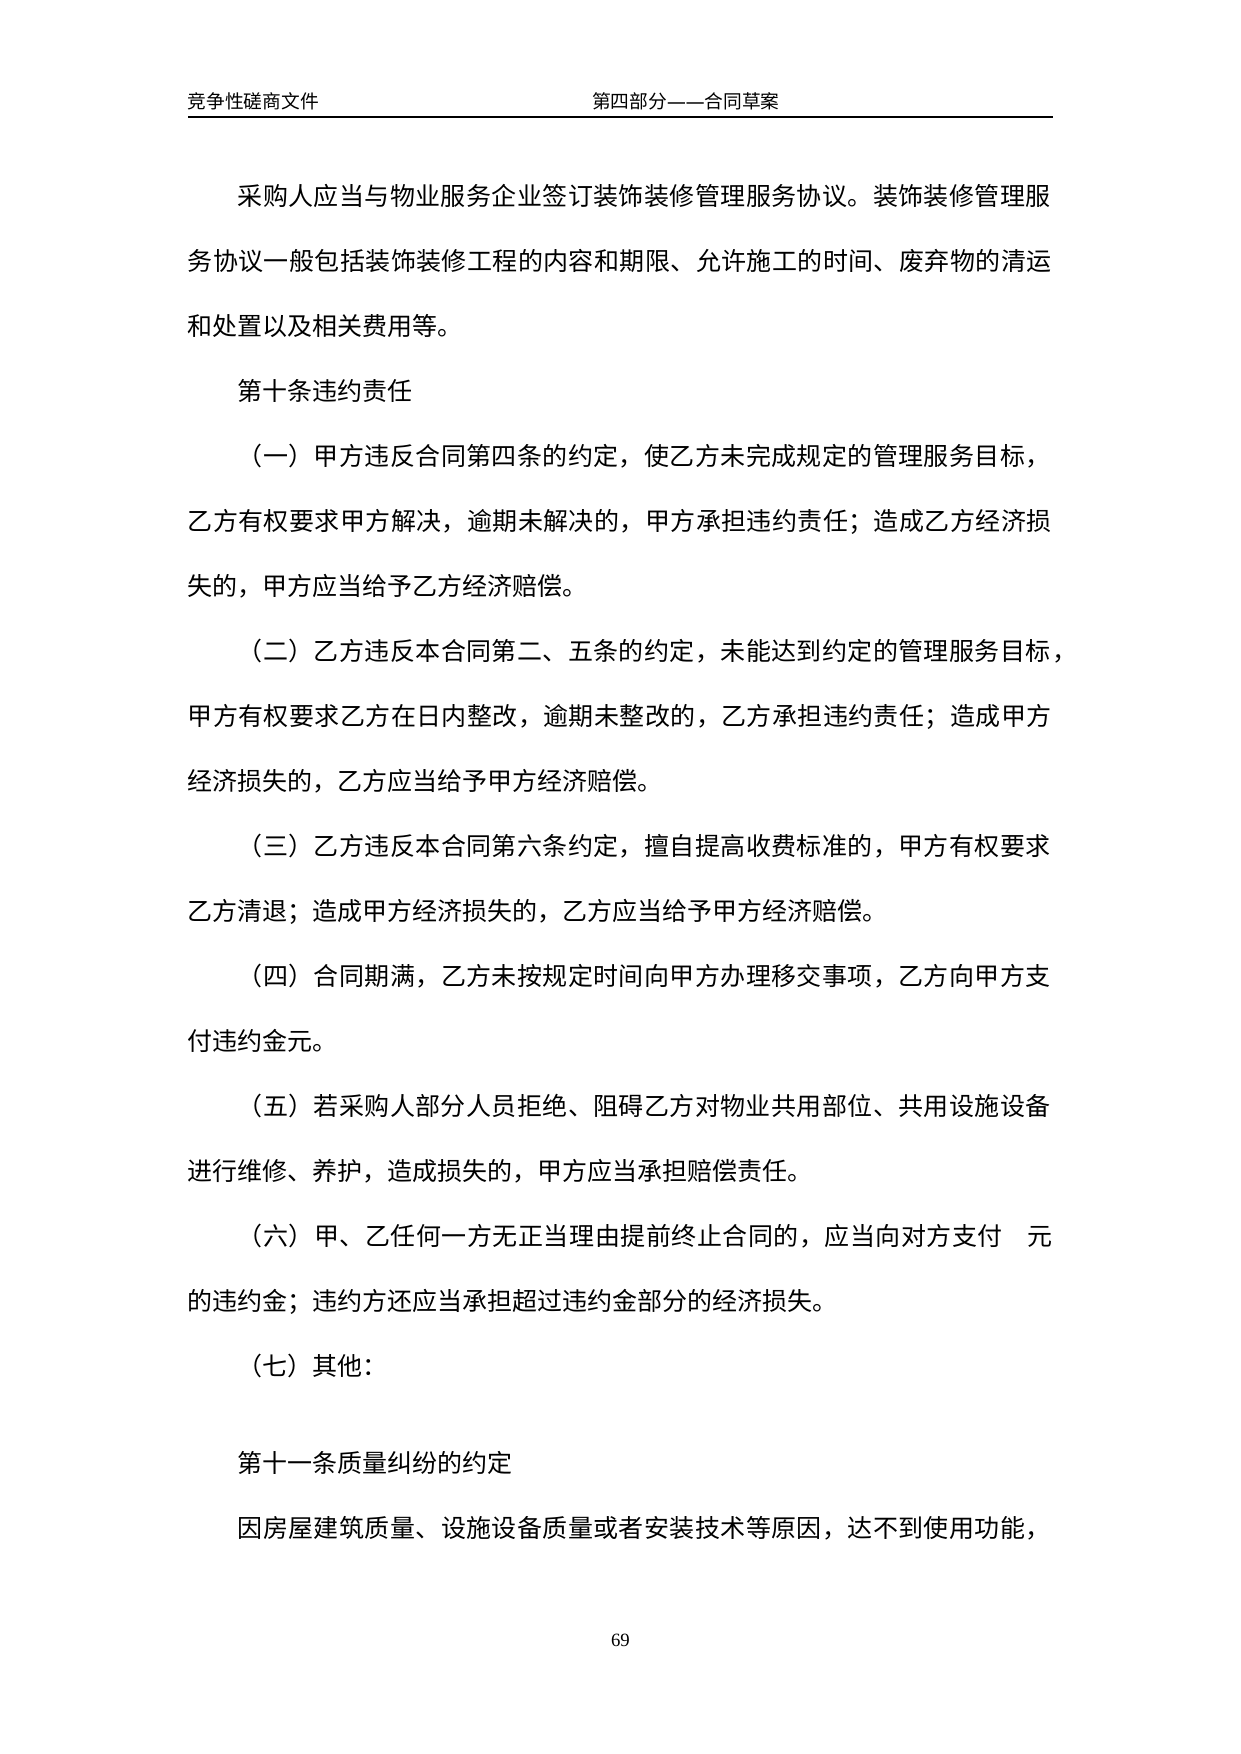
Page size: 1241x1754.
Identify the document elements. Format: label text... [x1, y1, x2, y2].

text 采购人应当与物业服务企业签订装饰装修管理服务协议。装饰装修管理服务协议一般包括装饰装修工程的内容和期限、允许施工的时间、废弃物的清运和处置以及相关费用等。 [187, 162, 1053, 357]
text （五）若采购人部分人员拒绝、阻碍乙方对物业共用部位、共用设施设备进行维修、养护，造成损失的，甲方应当承担赔偿责任。 [187, 1072, 1053, 1202]
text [187, 1494, 1053, 1559]
text （四）合同期满，乙方未按规定时间向甲方办理移交事项，乙方向甲方支付违约金元。 [187, 942, 1053, 1072]
text （七）其他： [187, 1332, 1053, 1397]
text 第十一条质量纠纷的约定 [187, 1429, 1053, 1494]
text （二）乙方违反本合同第二、五条的约定，未能达到约定的管理服务目标，甲方有权要求乙方在日内整改，逾期未整改的，乙方承担违约责任；造成甲方经济损失的，乙方应当给予甲方经济赔偿。 [187, 617, 1053, 812]
text （一）甲方违反合同第四条的约定，使乙方未完成规定的管理服务目标，乙方有权要求甲方解决，逾期未解决的，甲方承担违约责任；造成乙方经济损失的，甲方应当给予乙方经济赔偿。 [187, 422, 1053, 617]
text （六）甲、乙任何一方无正当理由提前终止合同的，应当向对方支付 元的违约金；违约方还应当承担超过违约金部分的经济损失。 [187, 1202, 1053, 1332]
text 第十条违约责任 [187, 357, 1053, 422]
text （三）乙方违反本合同第六条约定，擅自提高收费标准的，甲方有权要求乙方清退；造成甲方经济损失的，乙方应当给予甲方经济赔偿。 [187, 812, 1053, 942]
